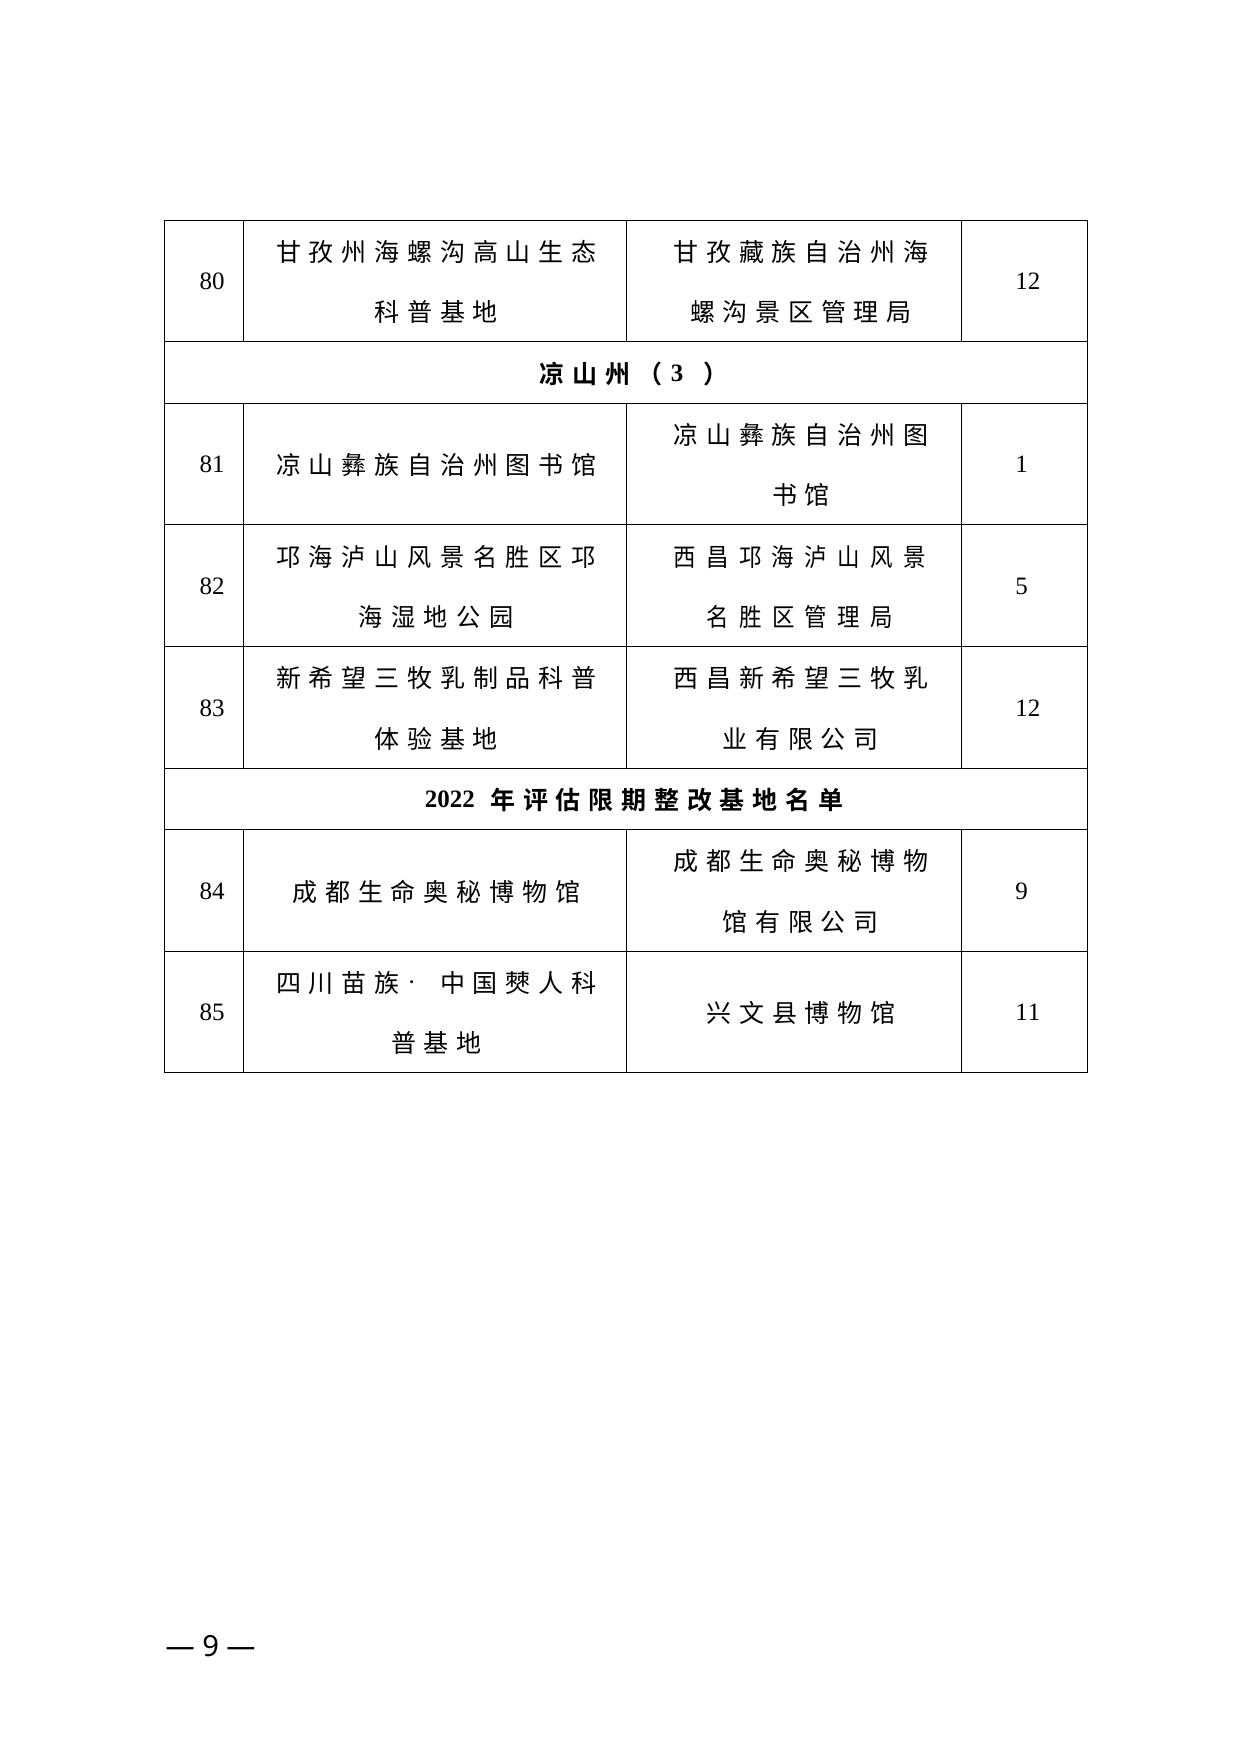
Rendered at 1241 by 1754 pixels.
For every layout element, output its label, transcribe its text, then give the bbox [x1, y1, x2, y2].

table_cell 西昌新希望三牧乳业有限公司 [627, 647, 961, 767]
table_cell 11 [962, 952, 1087, 1072]
table_cell 凉山彝族自治州图书馆 [627, 404, 961, 524]
table_cell 12 [962, 647, 1087, 767]
table_cell 2022年评估限期整改基地名单 [165, 769, 1087, 829]
table_cell 甘孜藏族自治州海螺沟景区管理局 [627, 221, 961, 341]
table_cell 85 [165, 952, 243, 1072]
table_cell 成都生命奥秘博物馆 [244, 830, 626, 951]
table_cell 新希望三牧乳制品科普体验基地 [244, 647, 626, 767]
table_cell 80 [165, 221, 243, 341]
table_cell 西昌邛海泸山风景名胜区管理局 [627, 525, 961, 646]
table_cell 84 [165, 830, 243, 951]
table_cell 5 [962, 525, 1087, 646]
table_cell 甘孜州海螺沟高山生态科普基地 [244, 221, 626, 341]
table_cell 凉山彝族自治州图书馆 [244, 404, 626, 524]
table_cell 成都生命奥秘博物馆有限公司 [627, 830, 961, 951]
table_cell 81 [165, 404, 243, 524]
table_cell 9 [962, 830, 1087, 951]
table_cell 邛海泸山风景名胜区邛海湿地公园 [244, 525, 626, 646]
table_cell 四川苗族·中国僰人科普基地 [244, 952, 626, 1072]
table_cell 凉山州（3） [165, 342, 1087, 402]
table_cell 兴文县博物馆 [627, 952, 961, 1072]
table_cell 82 [165, 525, 243, 646]
table_cell 12 [962, 221, 1087, 341]
table_cell 1 [962, 404, 1087, 524]
table_cell 83 [165, 647, 243, 767]
